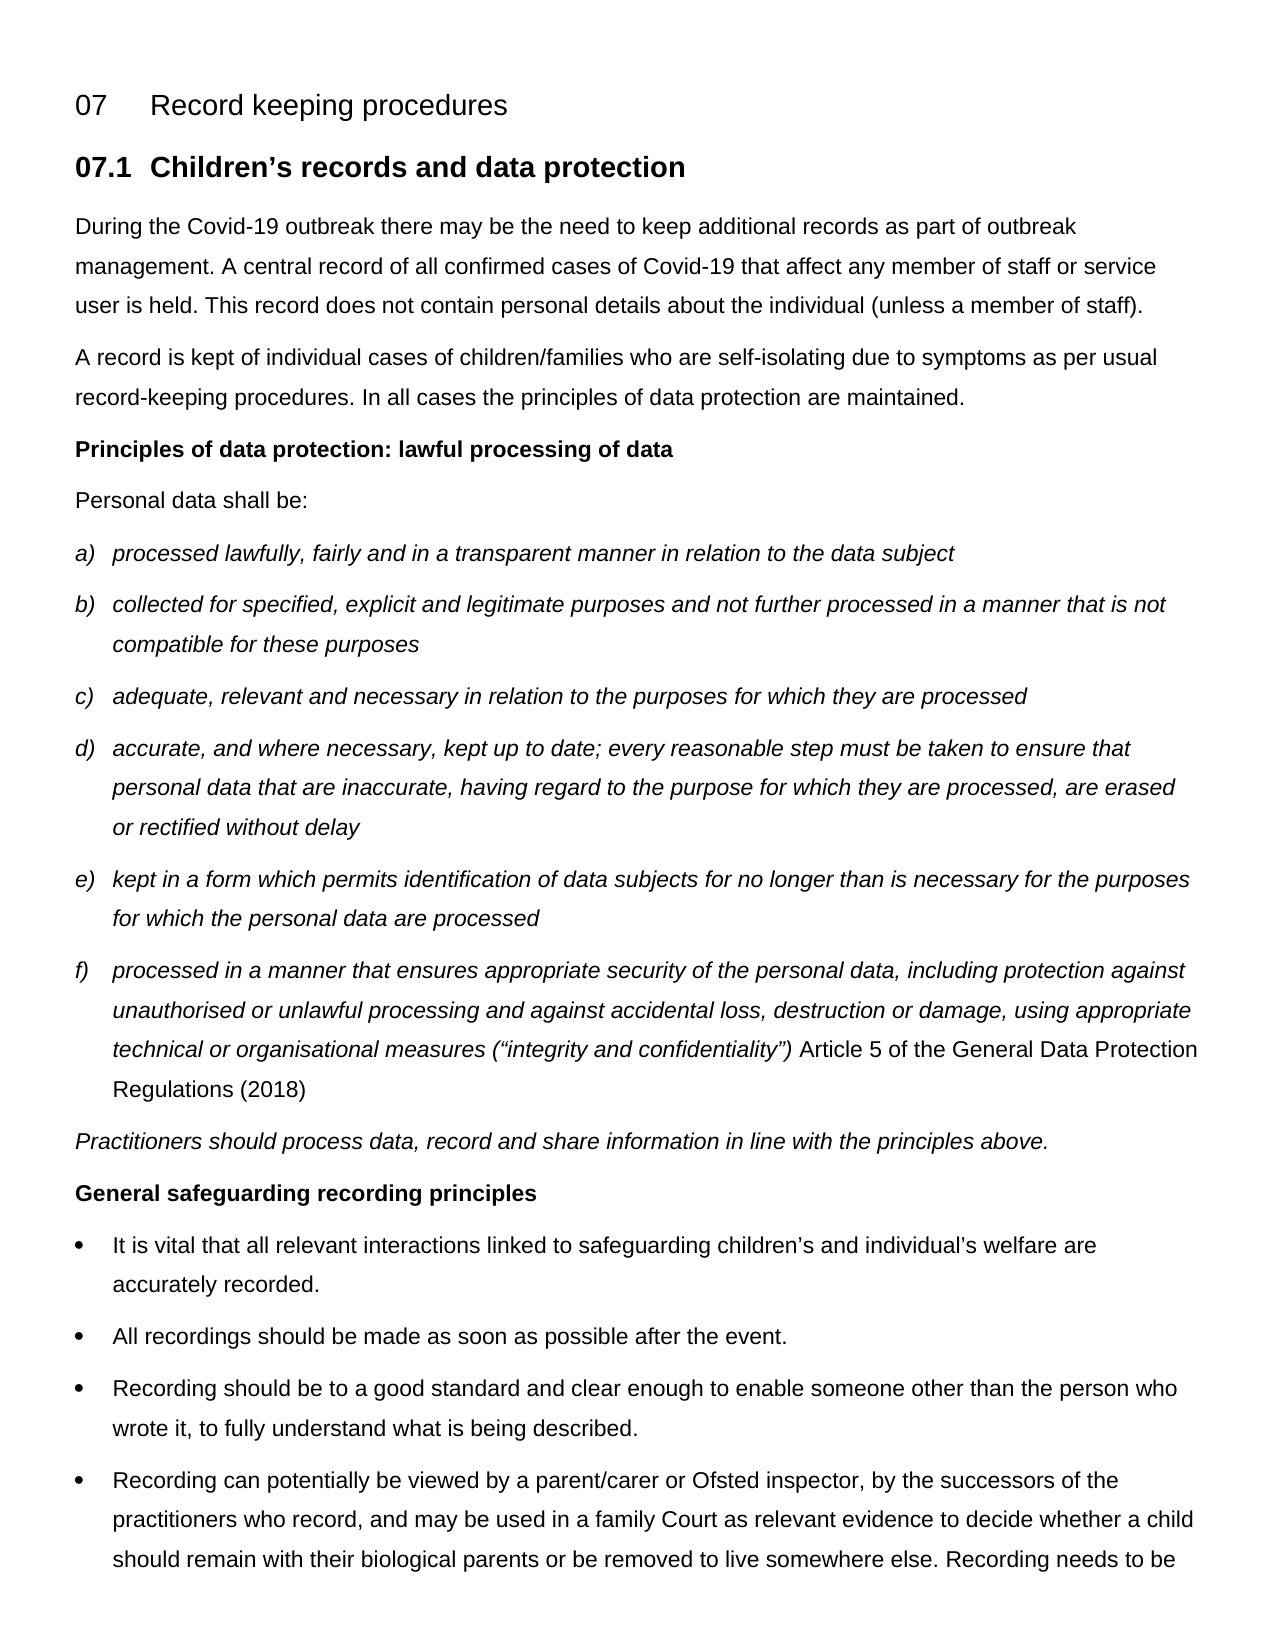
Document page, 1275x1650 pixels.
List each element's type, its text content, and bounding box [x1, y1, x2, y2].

list accurate, and where necessary, kept up to date; every reasonable step must be taken to ensure that personal data that are inaccurate, having regard to the purpose for which they are processed, are erased or rectified without delay [75, 735, 1200, 840]
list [75, 1467, 1200, 1572]
list It is vital that all relevant interactions linked to safeguarding children’s and individual’s welfare are accurately recorded. [75, 1232, 1200, 1297]
text 07 Record keeping procedures [75, 87, 1200, 121]
list collected for specified, explicit and legitimate purposes and not further processed in a manner that is not compatible for these purposes [75, 591, 1200, 657]
text 07.1 Children’s records and data protection [75, 150, 1200, 184]
text A record is kept of individual cases of children/families who are self-isolating due to symptoms as per usual record-keeping procedures. In all cases the principles of data protection are maintained. [75, 344, 1200, 410]
list kept in a form which permits identification of data subjects for no longer than is necessary for the purposes for which the personal data are processed [75, 866, 1200, 932]
text During the Covid-19 outbreak there may be the need to keep additional records as part of outbreak management. A central record of all confirmed cases of Covid-19 that affect any member of staff or service user is held. This record does not contain personal details about the individual (unless a member of staff). [75, 213, 1200, 318]
list processed in a manner that ensures appropriate security of the personal data, including protection against unauthorised or unlawful processing and against accidental loss, destruction or damage, using appropriate technical or organisational measures (“integrity and confidentiality”) Article 5 of the General Data Protection Regulations (2018) [75, 957, 1200, 1102]
text Personal data shall be: [75, 487, 1200, 514]
list Recording should be to a good standard and clear enough to enable someone other than the person who wrote it, to fully understand what is being described. [75, 1375, 1200, 1441]
text General safeguarding recording principles [75, 1180, 1200, 1206]
list adequate, relevant and necessary in relation to the purposes for which they are processed [75, 683, 1200, 709]
list processed lawfully, fairly and in a transparent manner in relation to the data subject [75, 539, 1200, 566]
text Principles of data protection: lawful processing of data [75, 436, 1200, 462]
list All recordings should be made as soon as possible after the event. [75, 1323, 1200, 1349]
text Practitioners should process data, record and share information in line with the principles above. [75, 1128, 1200, 1154]
